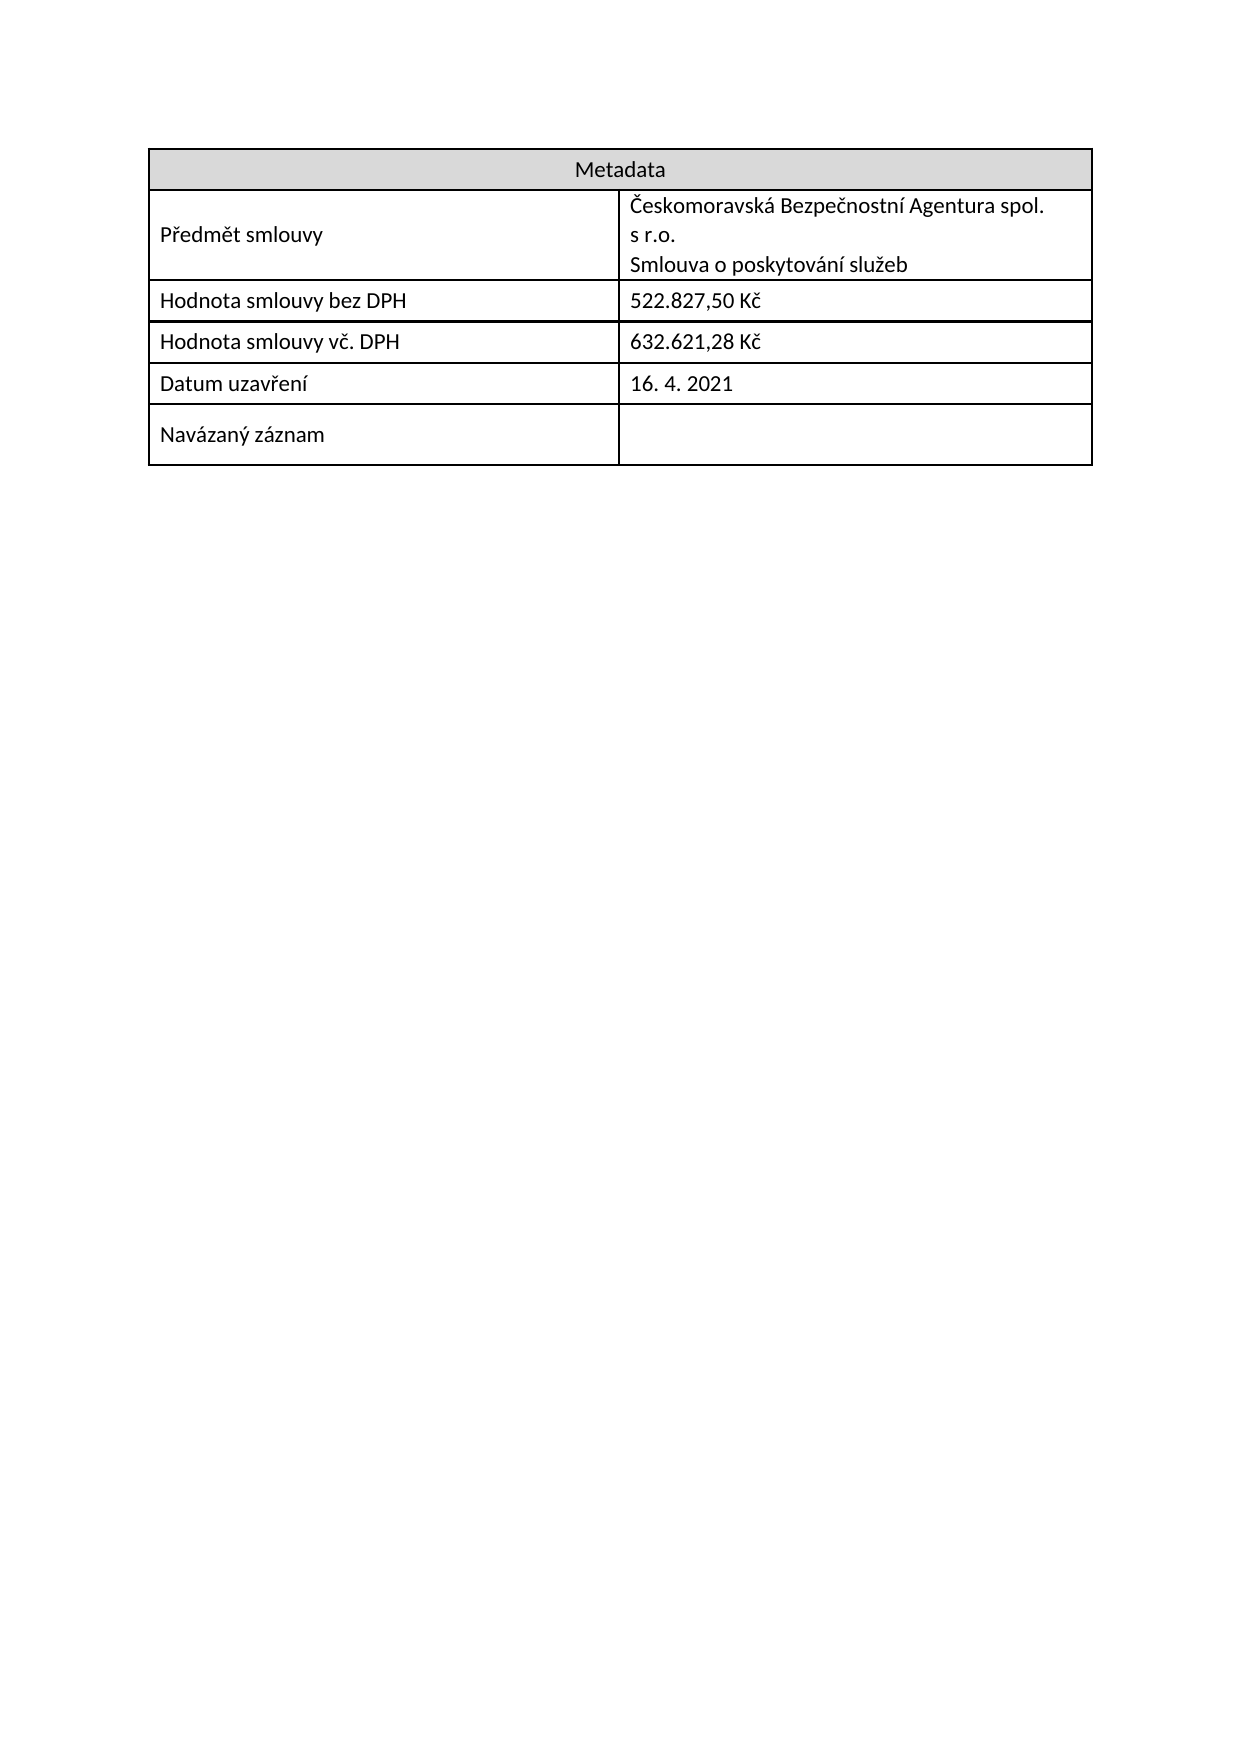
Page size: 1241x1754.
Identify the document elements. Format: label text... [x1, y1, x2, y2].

table_header Metadata [150, 150, 1091, 189]
table_cell Českomoravská Bezpečnostní Agentura spol. s r.o. Smlouva o poskytování služeb [620, 191, 1091, 279]
table_cell [620, 405, 1091, 464]
table_cell 632.621,28 Kč [620, 323, 1091, 362]
table_cell Hodnota smlouvy bez DPH [150, 281, 618, 320]
table_cell Datum uzavření [150, 364, 618, 403]
table_cell Hodnota smlouvy vč. DPH [150, 323, 618, 362]
table_cell 16. 4. 2021 [620, 364, 1091, 403]
table_cell Navázaný záznam [150, 405, 618, 464]
table_cell 522.827,50 Kč [620, 281, 1091, 320]
table_cell Předmět smlouvy [150, 191, 618, 279]
